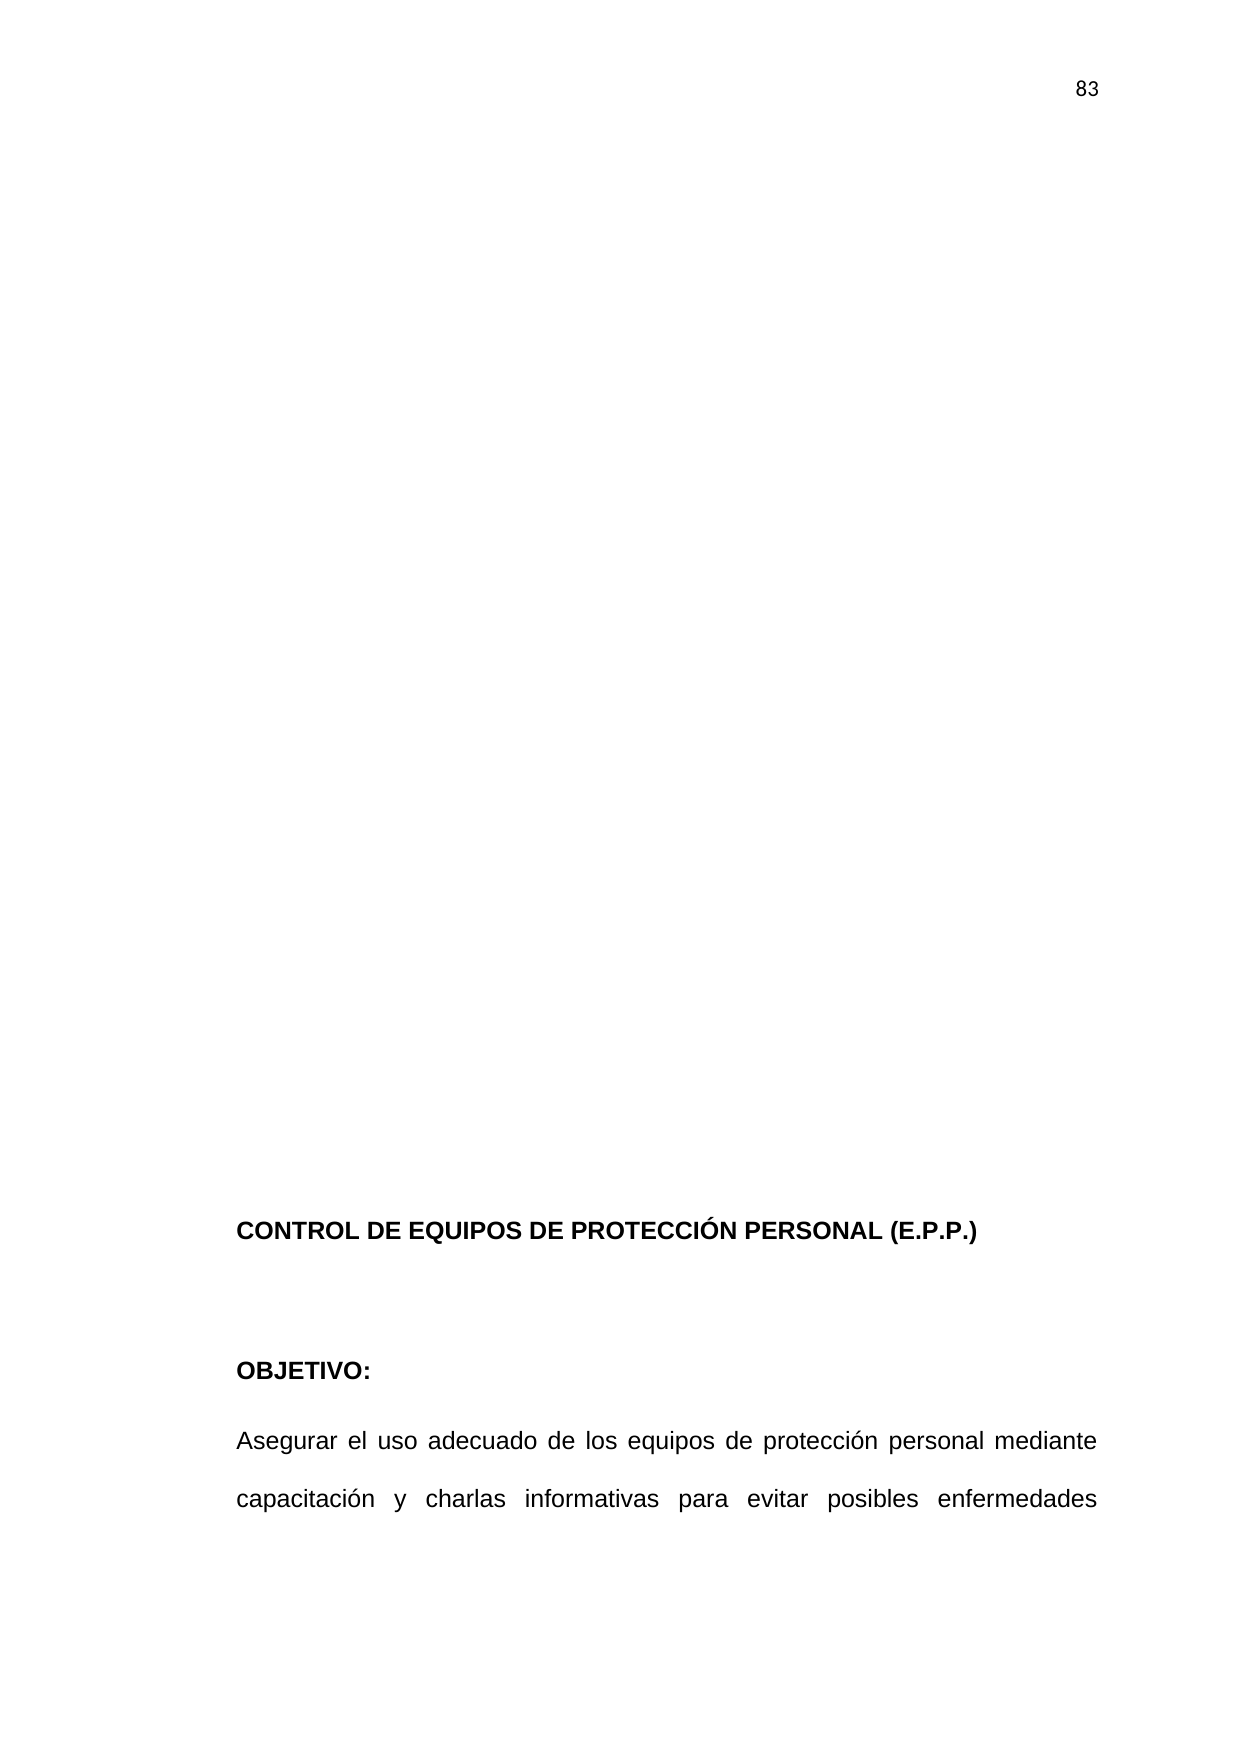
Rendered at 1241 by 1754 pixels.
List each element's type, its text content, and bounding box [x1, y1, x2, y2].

text OBJETIVO: [236, 1356, 1098, 1385]
text CONTROL DE EQUIPOS DE PROTECCIÓN PERSONAL (E.P.P.) [236, 1216, 1098, 1245]
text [236, 1426, 1098, 1512]
